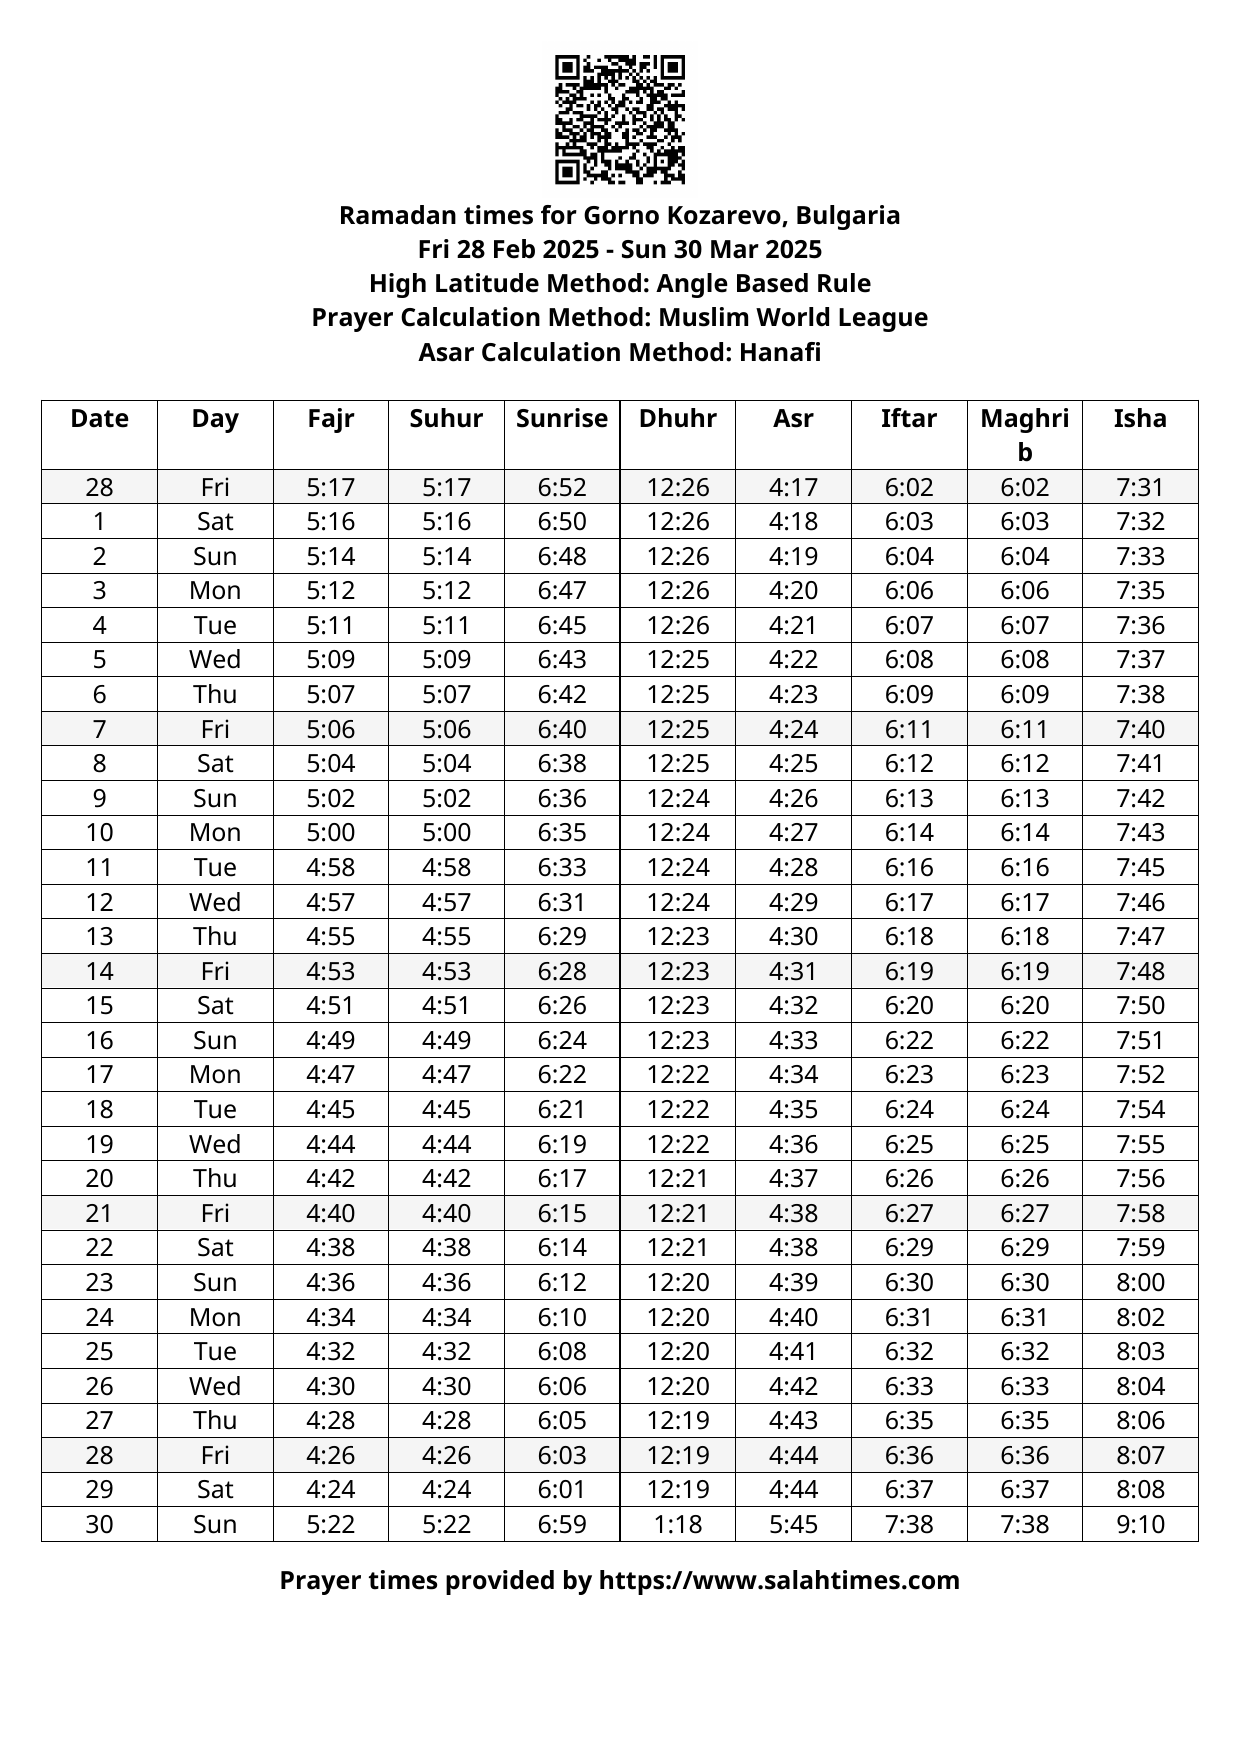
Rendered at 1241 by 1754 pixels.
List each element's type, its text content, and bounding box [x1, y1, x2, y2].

table_cell 8:07 [1083, 1438, 1198, 1472]
table_cell 6:42 [505, 677, 619, 711]
table_cell 5:04 [389, 746, 504, 780]
table_cell 4:28 [274, 1404, 388, 1437]
table_cell Tue [158, 1092, 273, 1126]
table_cell 5:02 [274, 781, 388, 814]
table_cell 8:04 [1083, 1369, 1198, 1402]
table_cell 6:40 [505, 712, 619, 745]
table_cell 4:39 [736, 1265, 851, 1299]
table_cell 28 [42, 470, 157, 503]
table_cell 12:25 [621, 677, 735, 711]
table_cell 1:18 [621, 1507, 735, 1541]
table_cell Mon [158, 1058, 273, 1091]
table_cell 6:13 [968, 781, 1082, 814]
table_cell 4:17 [736, 470, 851, 503]
table_cell 6:28 [505, 954, 619, 987]
table_cell 6:08 [852, 643, 967, 676]
table_cell 6:36 [968, 1438, 1082, 1472]
table_cell 6:19 [852, 954, 967, 987]
table_cell 6:03 [505, 1438, 619, 1472]
table_cell 12:20 [621, 1334, 735, 1368]
table_cell 7:59 [1083, 1231, 1198, 1264]
table_cell Fri [158, 712, 273, 745]
table_cell Thu [158, 1404, 273, 1437]
table_cell 28 [42, 1438, 157, 1472]
table_cell 4:36 [389, 1265, 504, 1299]
table_cell 6:03 [968, 504, 1082, 538]
table_header Date [42, 401, 157, 469]
table_cell 29 [42, 1473, 157, 1506]
table_cell 4:27 [736, 816, 851, 849]
table_cell 6:23 [852, 1058, 967, 1091]
table_cell 6:27 [852, 1196, 967, 1229]
table_cell 6:12 [505, 1265, 619, 1299]
table_cell 6:35 [852, 1404, 967, 1437]
table_cell 4:58 [389, 850, 504, 884]
table_header Suhur [389, 401, 504, 469]
table_cell 7:33 [1083, 539, 1198, 572]
table_cell 6:15 [505, 1196, 619, 1229]
table_cell 5:02 [389, 781, 504, 814]
text Fri 28 Feb 2025 - Sun 30 Mar 2025 [42, 232, 1198, 266]
table_cell 12:21 [621, 1196, 735, 1229]
table_cell 7:47 [1083, 919, 1198, 953]
table_cell 6:31 [968, 1300, 1082, 1333]
table_cell 12:25 [621, 643, 735, 676]
table_cell 6:17 [505, 1161, 619, 1195]
table_cell 6:20 [852, 989, 967, 1022]
table_cell 4:34 [274, 1300, 388, 1333]
table_cell 6:06 [852, 574, 967, 607]
table_cell 19 [42, 1127, 157, 1160]
table_cell 6:25 [968, 1127, 1082, 1160]
table_cell Wed [158, 1127, 273, 1160]
table_cell 20 [42, 1161, 157, 1195]
table_cell 4:32 [736, 989, 851, 1022]
table_cell 4:28 [736, 850, 851, 884]
table_cell 4:53 [389, 954, 504, 987]
table_cell 5:11 [274, 608, 388, 642]
table_cell Fri [158, 1196, 273, 1229]
table_cell 7:45 [1083, 850, 1198, 884]
table_cell 6:31 [852, 1300, 967, 1333]
table_cell 12:26 [621, 574, 735, 607]
table_cell 6:22 [852, 1023, 967, 1057]
table_cell 6:05 [505, 1404, 619, 1437]
table_cell 8:00 [1083, 1265, 1198, 1299]
table_cell 6:18 [968, 919, 1082, 953]
table_cell 4:34 [389, 1300, 504, 1333]
table_cell 12:25 [621, 746, 735, 780]
table_cell 7:51 [1083, 1023, 1198, 1057]
table_cell 8 [42, 746, 157, 780]
table_cell 4:33 [736, 1023, 851, 1057]
table_cell 6:17 [968, 885, 1082, 918]
table_cell 4:57 [274, 885, 388, 918]
table_cell 4:24 [389, 1473, 504, 1506]
table_cell 12:23 [621, 989, 735, 1022]
table_cell 4:23 [736, 677, 851, 711]
table_cell 4:44 [736, 1473, 851, 1506]
table_cell Mon [158, 1300, 273, 1333]
table_cell 4:40 [389, 1196, 504, 1229]
table_cell 5 [42, 643, 157, 676]
table_cell 4:24 [736, 712, 851, 745]
table_cell 6:01 [505, 1473, 619, 1506]
table_cell 6:32 [968, 1334, 1082, 1368]
table_cell 6:24 [968, 1092, 1082, 1126]
table_cell 6:33 [505, 850, 619, 884]
table_cell 6:37 [852, 1473, 967, 1506]
text Ramadan times for Gorno Kozarevo, Bulgaria [42, 198, 1198, 232]
table_cell 6:35 [505, 816, 619, 849]
table_cell 6:07 [968, 608, 1082, 642]
table_cell 5:22 [274, 1507, 388, 1541]
table_cell 6:23 [968, 1058, 1082, 1091]
table_cell 6:08 [505, 1334, 619, 1368]
table_cell Sat [158, 504, 273, 538]
table_cell 6:09 [852, 677, 967, 711]
table_cell 12:22 [621, 1092, 735, 1126]
table_cell 4:36 [274, 1265, 388, 1299]
table_cell 4:21 [736, 608, 851, 642]
table_cell 30 [42, 1507, 157, 1541]
table_cell 4:40 [736, 1300, 851, 1333]
table_cell 26 [42, 1369, 157, 1402]
table_header Iftar [852, 401, 967, 469]
table_cell 8:06 [1083, 1404, 1198, 1437]
table_cell 12:21 [621, 1231, 735, 1264]
table_cell 8:03 [1083, 1334, 1198, 1368]
table_cell 4:22 [736, 643, 851, 676]
table_cell 4:51 [389, 989, 504, 1022]
table_cell 22 [42, 1231, 157, 1264]
table_cell 12:24 [621, 816, 735, 849]
table_cell 4:45 [389, 1092, 504, 1126]
table_cell 6:45 [505, 608, 619, 642]
table_cell 12:26 [621, 470, 735, 503]
table_cell 4:38 [274, 1231, 388, 1264]
table_cell 7:32 [1083, 504, 1198, 538]
table_cell 7 [42, 712, 157, 745]
table_cell 12:19 [621, 1404, 735, 1437]
table_cell 4:47 [389, 1058, 504, 1091]
table_cell 4:34 [736, 1058, 851, 1091]
table_cell 6:25 [852, 1127, 967, 1160]
table_cell 7:37 [1083, 643, 1198, 676]
table_cell Thu [158, 1161, 273, 1195]
table_cell 7:36 [1083, 608, 1198, 642]
table_cell 4:24 [274, 1473, 388, 1506]
table_cell 6:20 [968, 989, 1082, 1022]
table_cell 6:29 [852, 1231, 967, 1264]
table_cell 12:22 [621, 1058, 735, 1091]
table_cell 4:19 [736, 539, 851, 572]
table_cell 5:12 [274, 574, 388, 607]
table_cell 10 [42, 816, 157, 849]
table_cell Sun [158, 1265, 273, 1299]
table_cell 12:24 [621, 885, 735, 918]
table_cell 5:16 [274, 504, 388, 538]
table_cell 6:38 [505, 746, 619, 780]
table_cell 6:24 [852, 1092, 967, 1126]
table_cell 4:32 [389, 1334, 504, 1368]
table_cell 5:17 [389, 470, 504, 503]
table_cell 6:16 [968, 850, 1082, 884]
table_cell 4:31 [736, 954, 851, 987]
table_cell 12:23 [621, 919, 735, 953]
table_cell 6:17 [852, 885, 967, 918]
table_cell 5:06 [389, 712, 504, 745]
table_cell 6:06 [968, 574, 1082, 607]
table_cell 6:10 [505, 1300, 619, 1333]
table_cell 6:36 [852, 1438, 967, 1472]
table_cell 6:12 [852, 746, 967, 780]
table_cell 12:23 [621, 1023, 735, 1057]
table_cell Sat [158, 1473, 273, 1506]
table_cell 6:36 [505, 781, 619, 814]
table_cell 4:45 [274, 1092, 388, 1126]
table_cell 6:07 [852, 608, 967, 642]
table_cell 4:43 [736, 1404, 851, 1437]
table_cell 4:38 [736, 1231, 851, 1264]
table_cell 4:42 [389, 1161, 504, 1195]
table_cell Fri [158, 1438, 273, 1472]
table_cell 4:20 [736, 574, 851, 607]
table_cell 6:50 [505, 504, 619, 538]
table_cell Mon [158, 574, 273, 607]
table_cell 21 [42, 1196, 157, 1229]
table_cell Wed [158, 1369, 273, 1402]
table_cell 4:18 [736, 504, 851, 538]
table_cell 6:47 [505, 574, 619, 607]
table_cell 7:52 [1083, 1058, 1198, 1091]
table_cell 6:14 [505, 1231, 619, 1264]
table_cell 15 [42, 989, 157, 1022]
table_cell 16 [42, 1023, 157, 1057]
table_header Sunrise [505, 401, 619, 469]
table_cell 6:26 [852, 1161, 967, 1195]
table_cell 6:11 [852, 712, 967, 745]
table_cell 5:22 [389, 1507, 504, 1541]
table_cell 6:32 [852, 1334, 967, 1368]
table_header Dhuhr [621, 401, 735, 469]
table_cell 6:26 [968, 1161, 1082, 1195]
table_cell 6:26 [505, 989, 619, 1022]
table_cell 4:38 [736, 1196, 851, 1229]
table_cell 4:42 [274, 1161, 388, 1195]
table_cell 5:06 [274, 712, 388, 745]
table_cell 13 [42, 919, 157, 953]
table_header Asr [736, 401, 851, 469]
table_cell 5:07 [389, 677, 504, 711]
table_cell 12:19 [621, 1473, 735, 1506]
table_cell 4:29 [736, 885, 851, 918]
table_cell 27 [42, 1404, 157, 1437]
table_cell 12:20 [621, 1300, 735, 1333]
table_cell 7:31 [1083, 470, 1198, 503]
table_cell 4:30 [274, 1369, 388, 1402]
table_cell 4:25 [736, 746, 851, 780]
table_cell 4:53 [274, 954, 388, 987]
table_cell 2 [42, 539, 157, 572]
table_cell 4:49 [274, 1023, 388, 1057]
table_cell 6:18 [852, 919, 967, 953]
table_cell 5:45 [736, 1507, 851, 1541]
table_cell 4:51 [274, 989, 388, 1022]
table_cell 6:14 [968, 816, 1082, 849]
table_cell 4:44 [736, 1438, 851, 1472]
table_cell 7:40 [1083, 712, 1198, 745]
table_cell 6:21 [505, 1092, 619, 1126]
table_cell Mon [158, 816, 273, 849]
table_cell 4:26 [274, 1438, 388, 1472]
table_cell Sun [158, 781, 273, 814]
table_cell 12:26 [621, 608, 735, 642]
table_cell 12:20 [621, 1369, 735, 1402]
text Prayer Calculation Method: Muslim World League [42, 300, 1198, 334]
table_cell 6:29 [505, 919, 619, 953]
table_cell 6:31 [505, 885, 619, 918]
table_cell 9:10 [1083, 1507, 1198, 1541]
table_cell 6:52 [505, 470, 619, 503]
table_cell 5:07 [274, 677, 388, 711]
table_cell 5:14 [389, 539, 504, 572]
table_cell 4:40 [274, 1196, 388, 1229]
table_cell 5:09 [274, 643, 388, 676]
table_cell 6:29 [968, 1231, 1082, 1264]
table_cell 6:13 [852, 781, 967, 814]
table_cell 14 [42, 954, 157, 987]
table_cell 12 [42, 885, 157, 918]
table_cell 6:02 [852, 470, 967, 503]
table_cell 6:19 [968, 954, 1082, 987]
table_cell 4:26 [736, 781, 851, 814]
table_cell 7:38 [852, 1507, 967, 1541]
table_cell 7:38 [968, 1507, 1082, 1541]
table_cell 6:48 [505, 539, 619, 572]
table_cell 7:43 [1083, 816, 1198, 849]
table_cell 23 [42, 1265, 157, 1299]
text Asar Calculation Method: Hanafi [42, 334, 1198, 368]
table_cell 12:24 [621, 781, 735, 814]
table_cell Fri [158, 470, 273, 503]
table_cell 6:02 [968, 470, 1082, 503]
table_cell 6:16 [852, 850, 967, 884]
table_cell Tue [158, 608, 273, 642]
table_cell 18 [42, 1092, 157, 1126]
table_cell 6:35 [968, 1404, 1082, 1437]
table_cell 7:38 [1083, 677, 1198, 711]
table_cell 4:35 [736, 1092, 851, 1126]
table_cell 4:30 [736, 919, 851, 953]
table_cell 5:14 [274, 539, 388, 572]
table_cell 7:55 [1083, 1127, 1198, 1160]
table_cell 6:33 [852, 1369, 967, 1402]
table_cell 12:23 [621, 954, 735, 987]
table_cell 5:04 [274, 746, 388, 780]
table_cell 6:33 [968, 1369, 1082, 1402]
table_cell 4:47 [274, 1058, 388, 1091]
table_cell 6:12 [968, 746, 1082, 780]
table_cell 12:20 [621, 1265, 735, 1299]
text Prayer times provided by https://www.salahtimes.com [42, 1563, 1198, 1597]
table_cell 4:55 [389, 919, 504, 953]
table_cell Sat [158, 1231, 273, 1264]
table_cell 12:22 [621, 1127, 735, 1160]
table_cell 4:55 [274, 919, 388, 953]
table_cell 5:16 [389, 504, 504, 538]
table_cell 6:19 [505, 1127, 619, 1160]
table_cell 3 [42, 574, 157, 607]
table_cell 5:17 [274, 470, 388, 503]
table_cell 4:44 [389, 1127, 504, 1160]
table_cell 7:58 [1083, 1196, 1198, 1229]
table_cell 4:44 [274, 1127, 388, 1160]
table_cell 11 [42, 850, 157, 884]
table_cell 4:32 [274, 1334, 388, 1368]
table_cell 6:30 [852, 1265, 967, 1299]
table_cell Wed [158, 643, 273, 676]
table_cell Tue [158, 1334, 273, 1368]
table_cell 6:08 [968, 643, 1082, 676]
table_cell 5:00 [389, 816, 504, 849]
table_cell 4:30 [389, 1369, 504, 1402]
table_cell 8:02 [1083, 1300, 1198, 1333]
table_cell 12:24 [621, 850, 735, 884]
table_cell 5:12 [389, 574, 504, 607]
table_cell 12:26 [621, 504, 735, 538]
table_cell Thu [158, 919, 273, 953]
table_cell 8:08 [1083, 1473, 1198, 1506]
table_header Maghrib [968, 401, 1082, 469]
table_header Fajr [274, 401, 388, 469]
table_cell 6:24 [505, 1023, 619, 1057]
table_cell 12:26 [621, 539, 735, 572]
table_cell 7:35 [1083, 574, 1198, 607]
table_cell 5:11 [389, 608, 504, 642]
table_cell 5:00 [274, 816, 388, 849]
table_cell 6:06 [505, 1369, 619, 1402]
table_cell 4:36 [736, 1127, 851, 1160]
table_cell 7:48 [1083, 954, 1198, 987]
table_cell Sat [158, 746, 273, 780]
table_cell 7:54 [1083, 1092, 1198, 1126]
table_cell 12:19 [621, 1438, 735, 1472]
text High Latitude Method: Angle Based Rule [42, 266, 1198, 300]
table_cell 6:04 [852, 539, 967, 572]
table_cell 4:26 [389, 1438, 504, 1472]
table_cell Tue [158, 850, 273, 884]
table_cell 4:49 [389, 1023, 504, 1057]
table_cell 7:41 [1083, 746, 1198, 780]
table_cell 6:11 [968, 712, 1082, 745]
table_cell Thu [158, 677, 273, 711]
table_cell 6:03 [852, 504, 967, 538]
table_cell 7:50 [1083, 989, 1198, 1022]
table_cell Wed [158, 885, 273, 918]
table_cell 4:42 [736, 1369, 851, 1402]
table_cell 6:37 [968, 1473, 1082, 1506]
table_cell 6:14 [852, 816, 967, 849]
table_cell 6:43 [505, 643, 619, 676]
table_cell Sun [158, 539, 273, 572]
table_cell 6:22 [968, 1023, 1082, 1057]
table_cell 4:28 [389, 1404, 504, 1437]
table_cell Sat [158, 989, 273, 1022]
table_header Isha [1083, 401, 1198, 469]
table_cell Sun [158, 1507, 273, 1541]
table_cell 6:27 [968, 1196, 1082, 1229]
table_cell 6 [42, 677, 157, 711]
picture [542, 41, 699, 198]
table_cell 4:41 [736, 1334, 851, 1368]
table_cell 12:21 [621, 1161, 735, 1195]
table_cell 4 [42, 608, 157, 642]
table_cell 17 [42, 1058, 157, 1091]
table_cell 7:42 [1083, 781, 1198, 814]
table_cell 12:25 [621, 712, 735, 745]
table_cell 6:09 [968, 677, 1082, 711]
table_cell 4:58 [274, 850, 388, 884]
table_cell 24 [42, 1300, 157, 1333]
table_cell Sun [158, 1023, 273, 1057]
table_cell 9 [42, 781, 157, 814]
table_cell 4:37 [736, 1161, 851, 1195]
table_cell 4:57 [389, 885, 504, 918]
table_cell 6:30 [968, 1265, 1082, 1299]
table_cell 6:59 [505, 1507, 619, 1541]
table_header Day [158, 401, 273, 469]
table_cell 4:38 [389, 1231, 504, 1264]
table_cell 7:56 [1083, 1161, 1198, 1195]
table_cell 6:22 [505, 1058, 619, 1091]
table_cell 6:04 [968, 539, 1082, 572]
table_cell 7:46 [1083, 885, 1198, 918]
table_cell 5:09 [389, 643, 504, 676]
table_cell 1 [42, 504, 157, 538]
table_cell 25 [42, 1334, 157, 1368]
table_cell Fri [158, 954, 273, 987]
